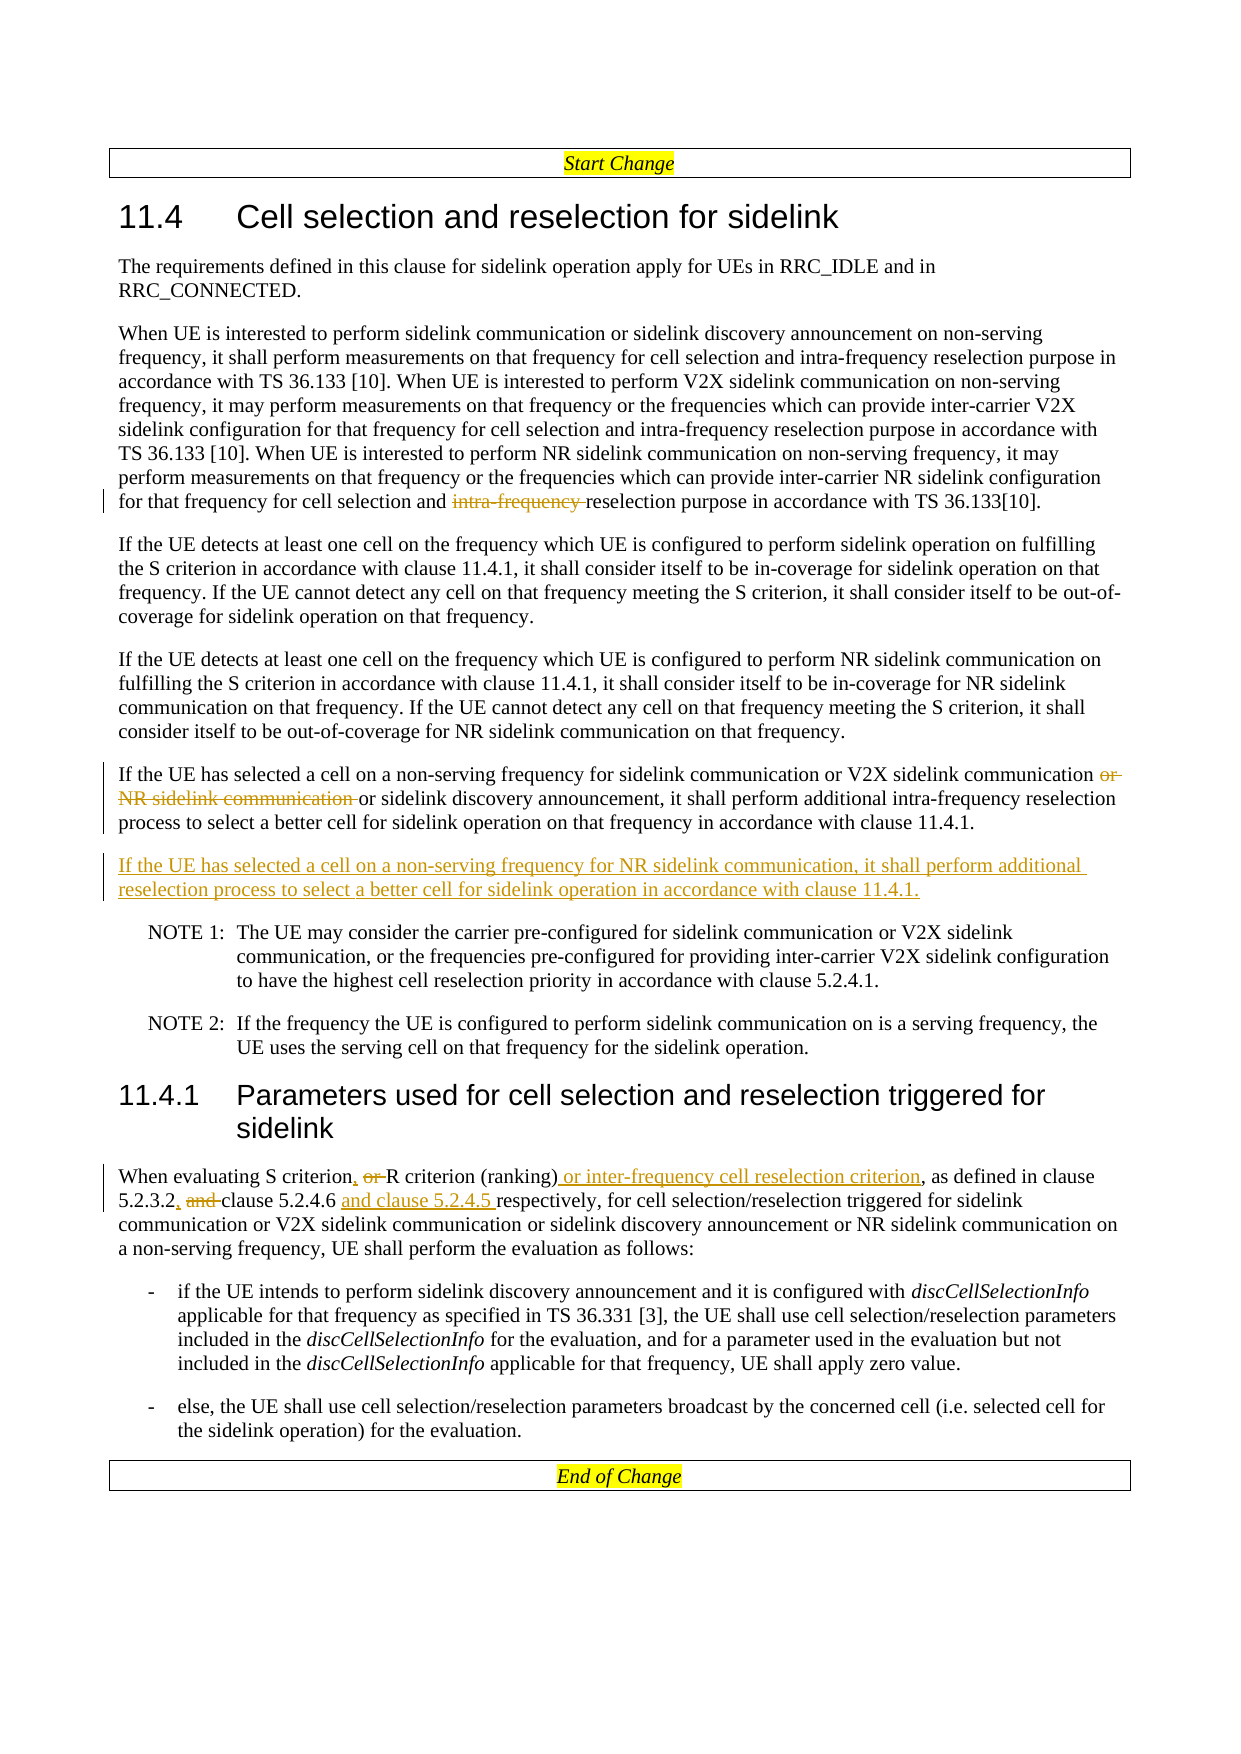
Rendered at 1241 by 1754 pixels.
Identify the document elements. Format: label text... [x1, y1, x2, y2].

text If the UE detects at least one cell on the frequency which UE is configured to perform sidelink operation on fulfilling the S criterion in accordance with clause 11.4.1, it shall consider itself to be in-coverage for sidelink operation on that frequency. If the UE cannot detect any cell on that frequency meeting the S criterion, it shall consider itself to be out-of-coverage for sidelink operation on that frequency. [118, 532, 1122, 628]
text NOTE 1: The UE may consider the carrier pre-configured for sidelink communication or V2X sidelink communication, or the frequencies pre-configured for providing inter-carrier V2X sidelink configuration to have the highest cell reselection priority in accordance with clause 5.2.4.1. [148, 920, 1122, 992]
text When evaluating S criterion R criterion (ranking), as defined in clause 5.2.3.2 clause 5.2.4.6 respectively, for cell selection/reselection triggered for sidelink communication or V2X sidelink communication or sidelink discovery announcement or NR sidelink communication on a non-serving frequency, UE shall perform the evaluation as follows: [118, 1163, 1122, 1260]
text If the UE detects at least one cell on the frequency which UE is configured to perform NR sidelink communication on fulfilling the S criterion in accordance with clause 11.4.1, it shall consider itself to be in-coverage for NR sidelink communication on that frequency. If the UE cannot detect any cell on that frequency meeting the S criterion, it shall consider itself to be out-of-coverage for NR sidelink communication on that frequency. [118, 647, 1122, 743]
text 11.4 Cell selection and reselection for sidelink [118, 197, 1122, 235]
text - else, the UE shall use cell selection/reselection parameters broadcast by the concerned cell (i.e. selected cell for the sidelink operation) for the evaluation. [148, 1393, 1122, 1442]
text When UE is interested to perform sidelink communication or sidelink discovery announcement on non-serving frequency, it shall perform measurements on that frequency for cell selection and intra-frequency reselection purpose in accordance with TS 36.133 [10]. When UE is interested to perform V2X sidelink communication on non-serving frequency, it may perform measurements on that frequency or the frequencies which can provide inter-carrier V2X sidelink configuration for that frequency for cell selection and intra-frequency reselection purpose in accordance with TS 36.133 [10]. When UE is interested to perform NR sidelink communication on non-serving frequency, it may perform measurements on that frequency or the frequencies which can provide inter-carrier NR sidelink configuration for that frequency for cell selection and reselection purpose in accordance with TS 36.133[10]. [118, 321, 1122, 513]
text - if the UE intends to perform sidelink discovery announcement and it is configured with discCellSelectionInfo applicable for that frequency as specified in TS 36.331 [3], the UE shall use cell selection/reselection parameters included in the discCellSelectionInfo for the evaluation, and for a parameter used in the evaluation but not included in the discCellSelectionInfo applicable for that frequency, UE shall apply zero value. [148, 1278, 1122, 1375]
text 11.4.1 Parameters used for cell selection and reselection triggered for sidelink [118, 1078, 1122, 1145]
text If the UE has selected a cell on a non-serving frequency for sidelink communication or V2X sidelink communication or sidelink discovery announcement, it shall perform additional intra-frequency reselection process to select a better cell for sidelink operation on that frequency in accordance with clause 11.4.1. [118, 762, 1122, 834]
text The requirements defined in this clause for sidelink operation apply for UEs in RRC_IDLE and in RRC_CONNECTED. [118, 254, 1122, 302]
text End of Change [110, 1461, 1130, 1490]
text Start Change [110, 149, 1130, 177]
text NOTE 2: If the frequency the UE is configured to perform sidelink communication on is a serving frequency, the UE uses the serving cell on that frequency for the sidelink operation. [148, 1011, 1122, 1059]
